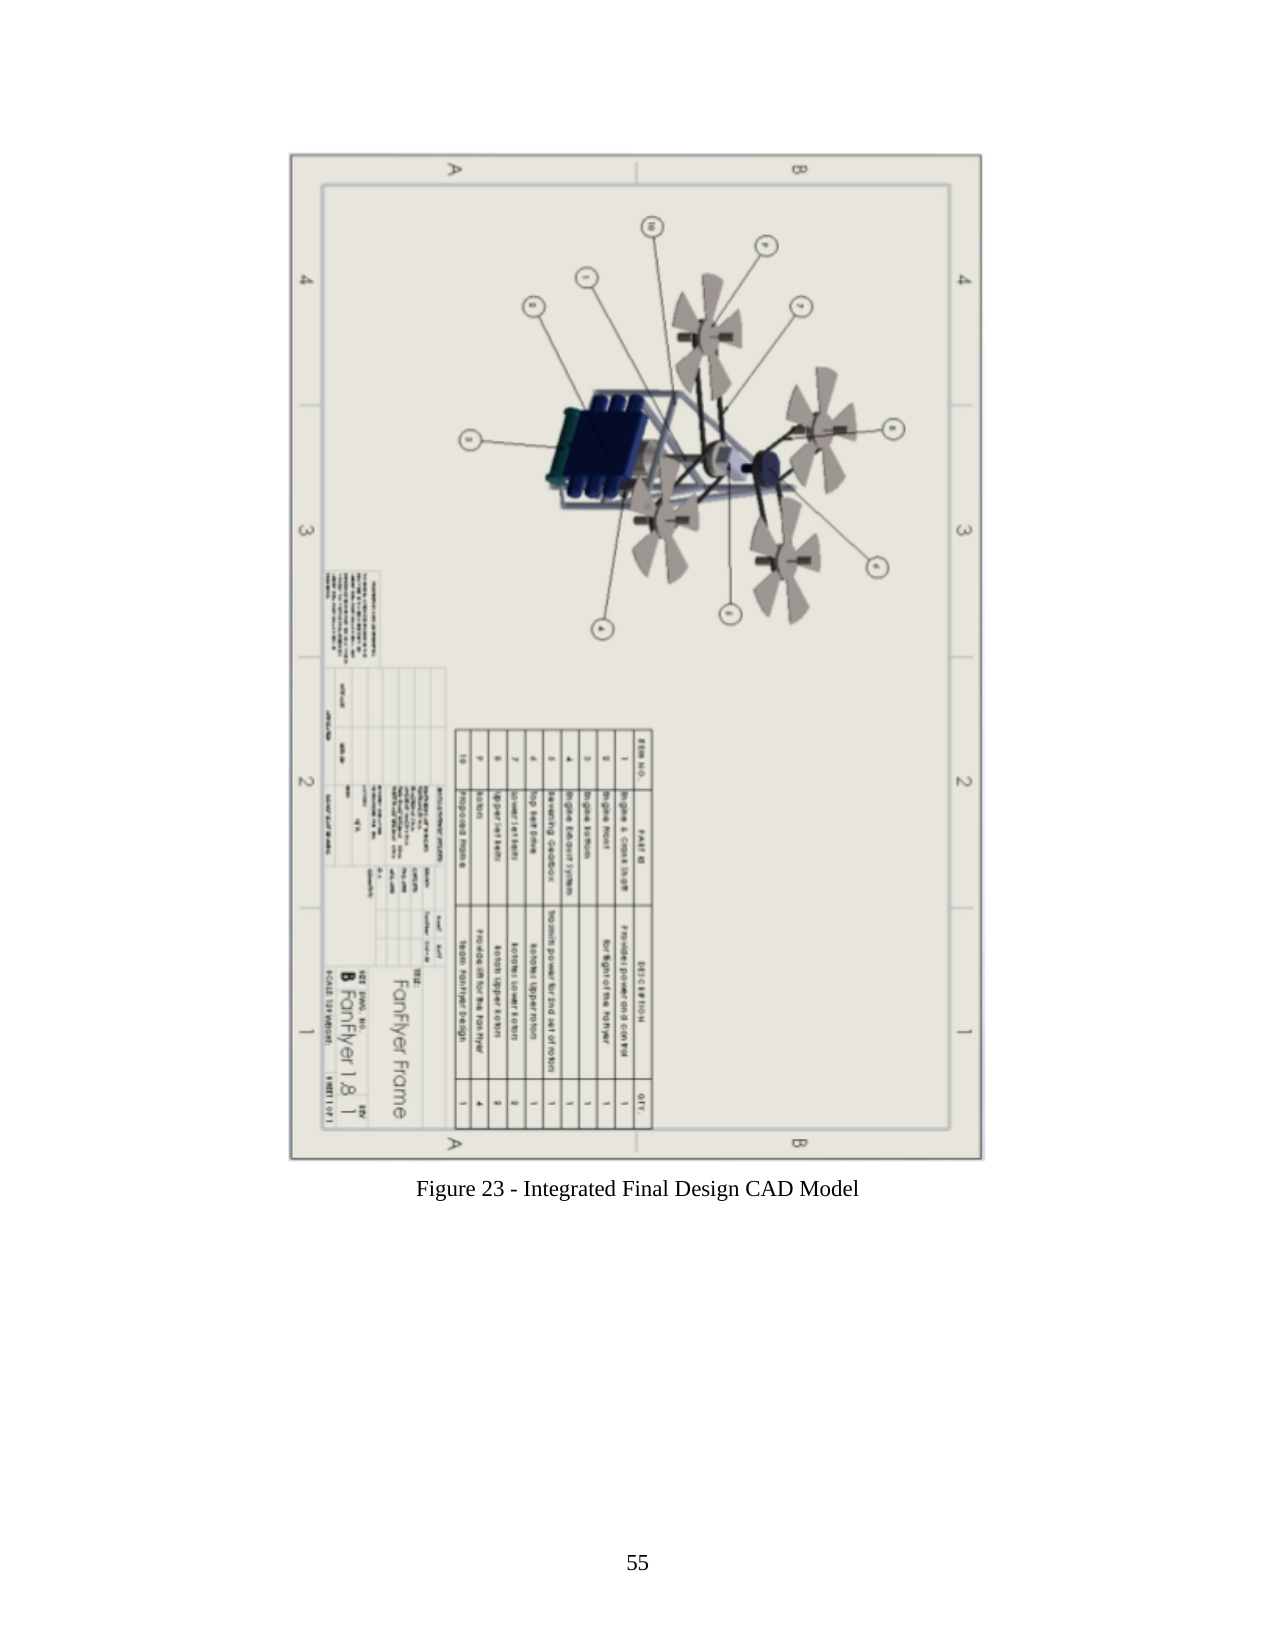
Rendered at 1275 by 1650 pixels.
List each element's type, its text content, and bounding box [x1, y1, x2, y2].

text Figure 23 - Integrated Final Design CAD Model [150, 1175, 1125, 1201]
picture [288, 150, 987, 1163]
